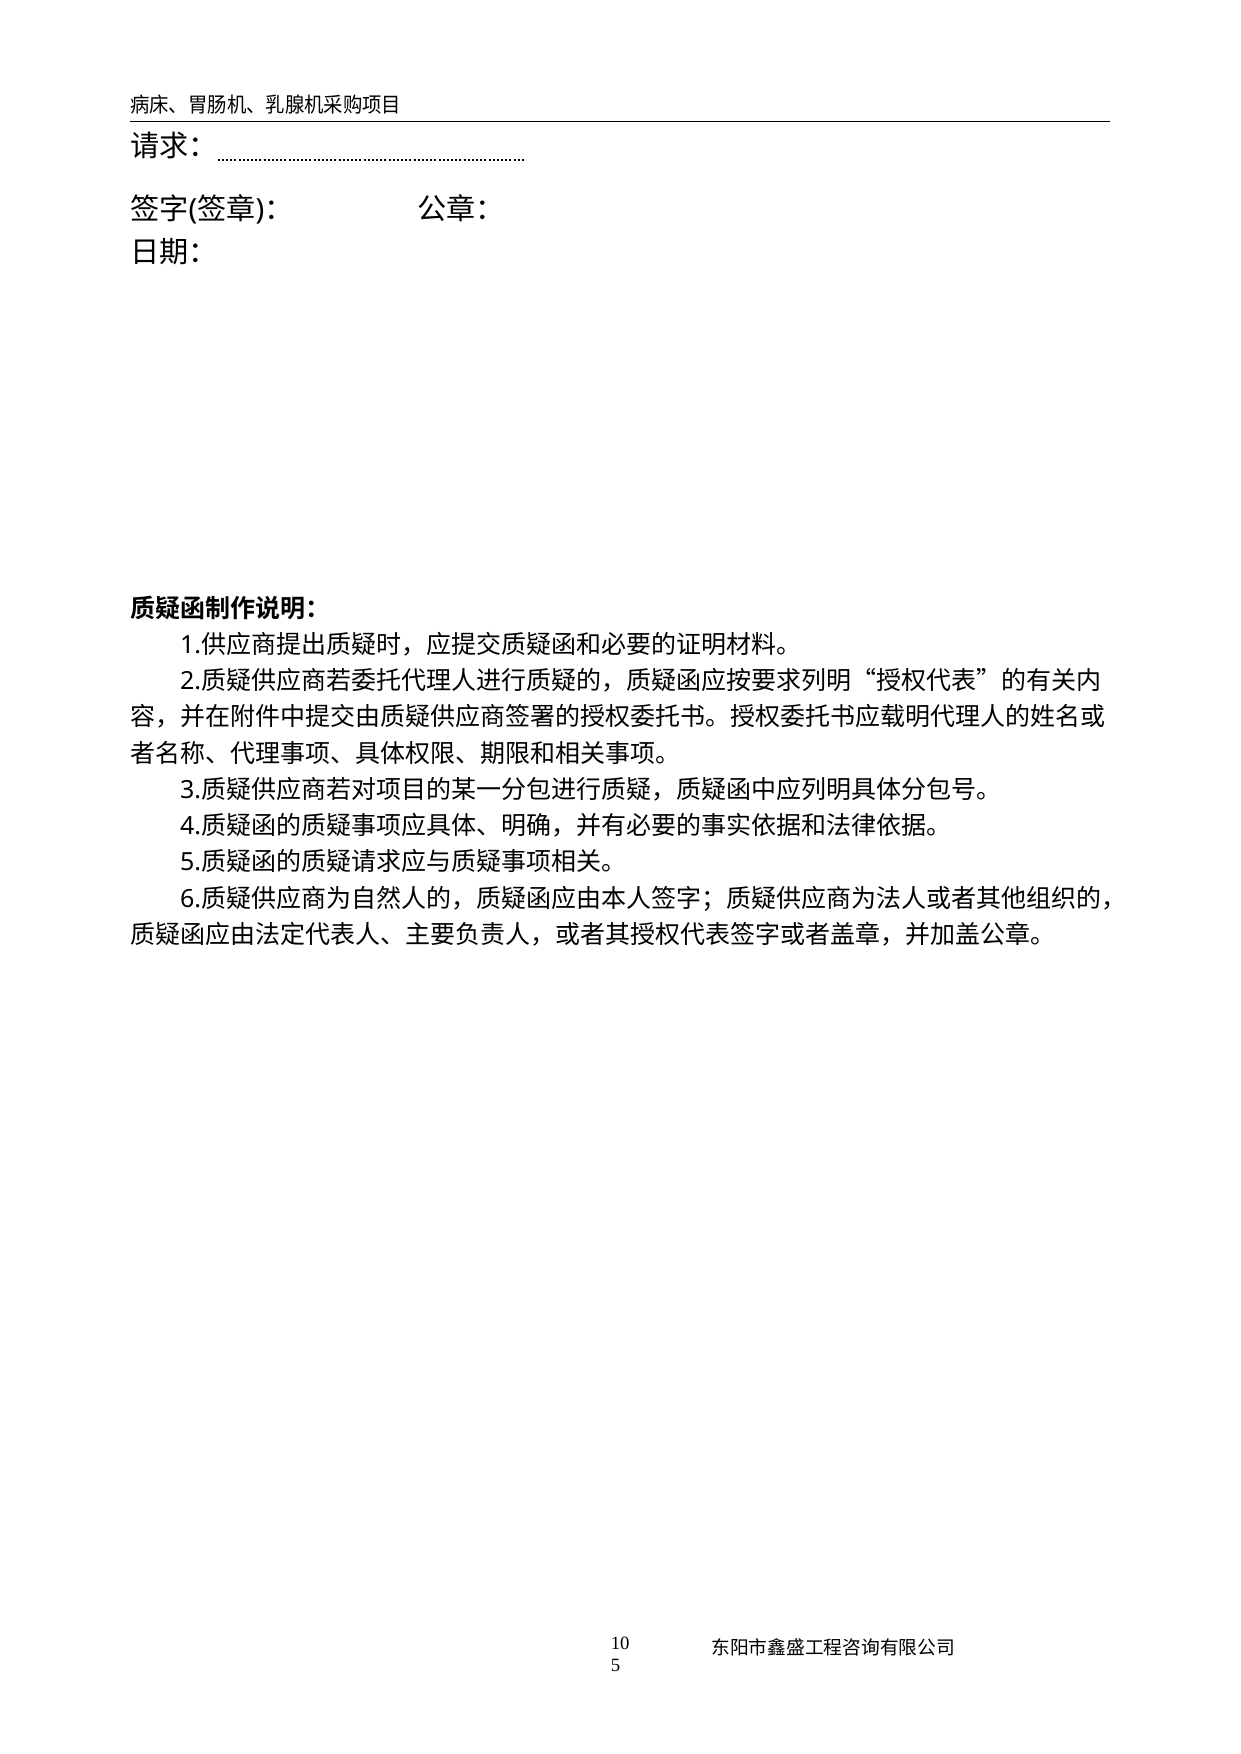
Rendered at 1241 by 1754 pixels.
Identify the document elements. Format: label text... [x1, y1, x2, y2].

text 请求： [130, 122, 1110, 165]
text 日期： [130, 228, 1110, 271]
text 4.质疑函的质疑事项应具体、明确，并有必要的事实依据和法律依据。 [130, 806, 1110, 842]
text 签字(签章)： 公章： [130, 186, 1110, 228]
text 5.质疑函的质疑请求应与质疑事项相关。 [130, 842, 1110, 878]
text 1.供应商提出质疑时，应提交质疑函和必要的证明材料。 [130, 624, 1110, 661]
text 3.质疑供应商若对项目的某一分包进行质疑，质疑函中应列明具体分包号。 [130, 769, 1110, 806]
text 质疑函制作说明： [130, 588, 1110, 624]
text 6.质疑供应商为自然人的，质疑函应由本人签字；质疑供应商为法人或者其他组织的，质疑函应由法定代表人、主要负责人，或者其授权代表签字或者盖章，并加盖公章。 [130, 878, 1110, 951]
text 2.质疑供应商若委托代理人进行质疑的，质疑函应按要求列明“授权代表”的有关内容，并在附件中提交由质疑供应商签署的授权委托书。授权委托书应载明代理人的姓名或者名称、代理事项、具体权限、期限和相关事项。 [130, 661, 1110, 769]
